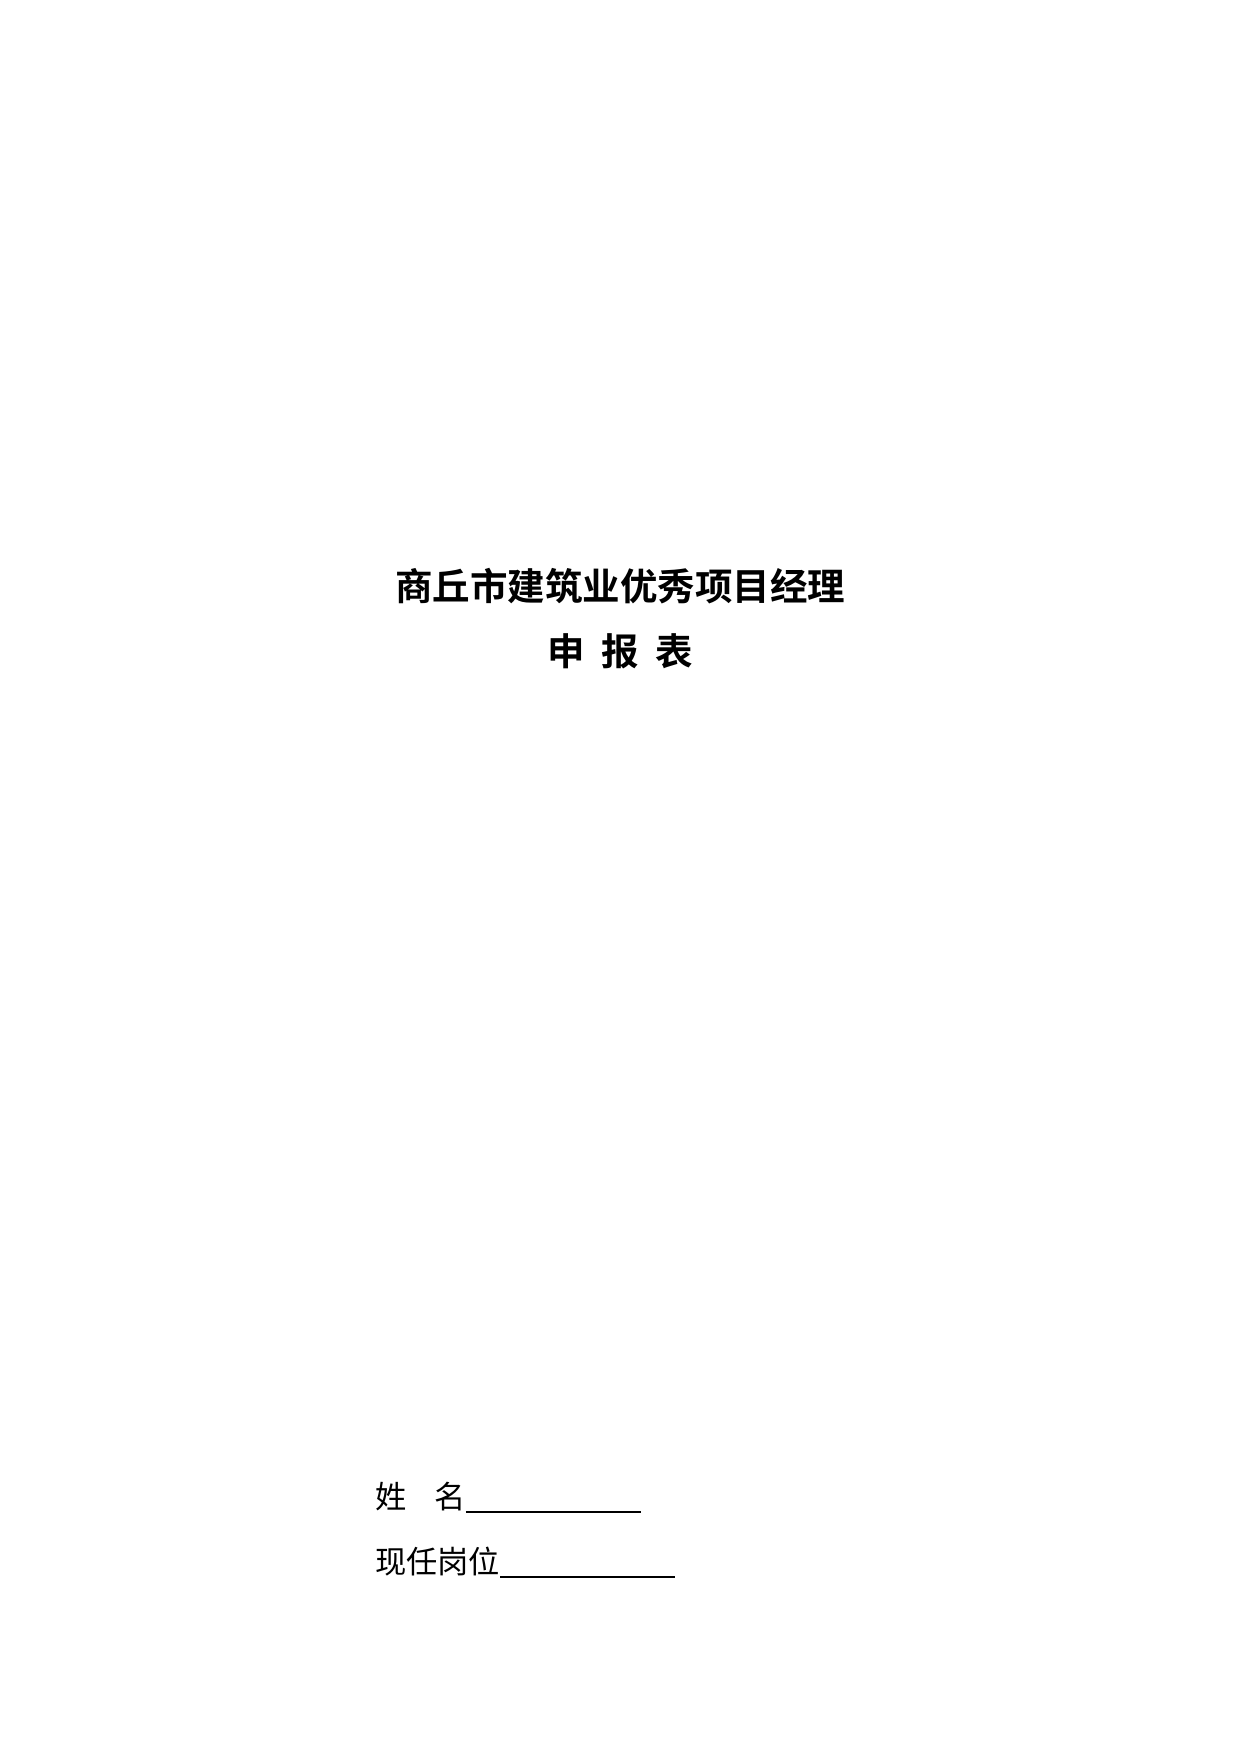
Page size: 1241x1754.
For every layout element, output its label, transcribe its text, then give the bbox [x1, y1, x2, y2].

text 商丘市建筑业优秀项目经理 [187, 552, 1053, 617]
text 现任岗位 [187, 1527, 1053, 1592]
text 姓 名 [187, 1462, 1053, 1527]
text 申 报 表 [187, 617, 1053, 682]
